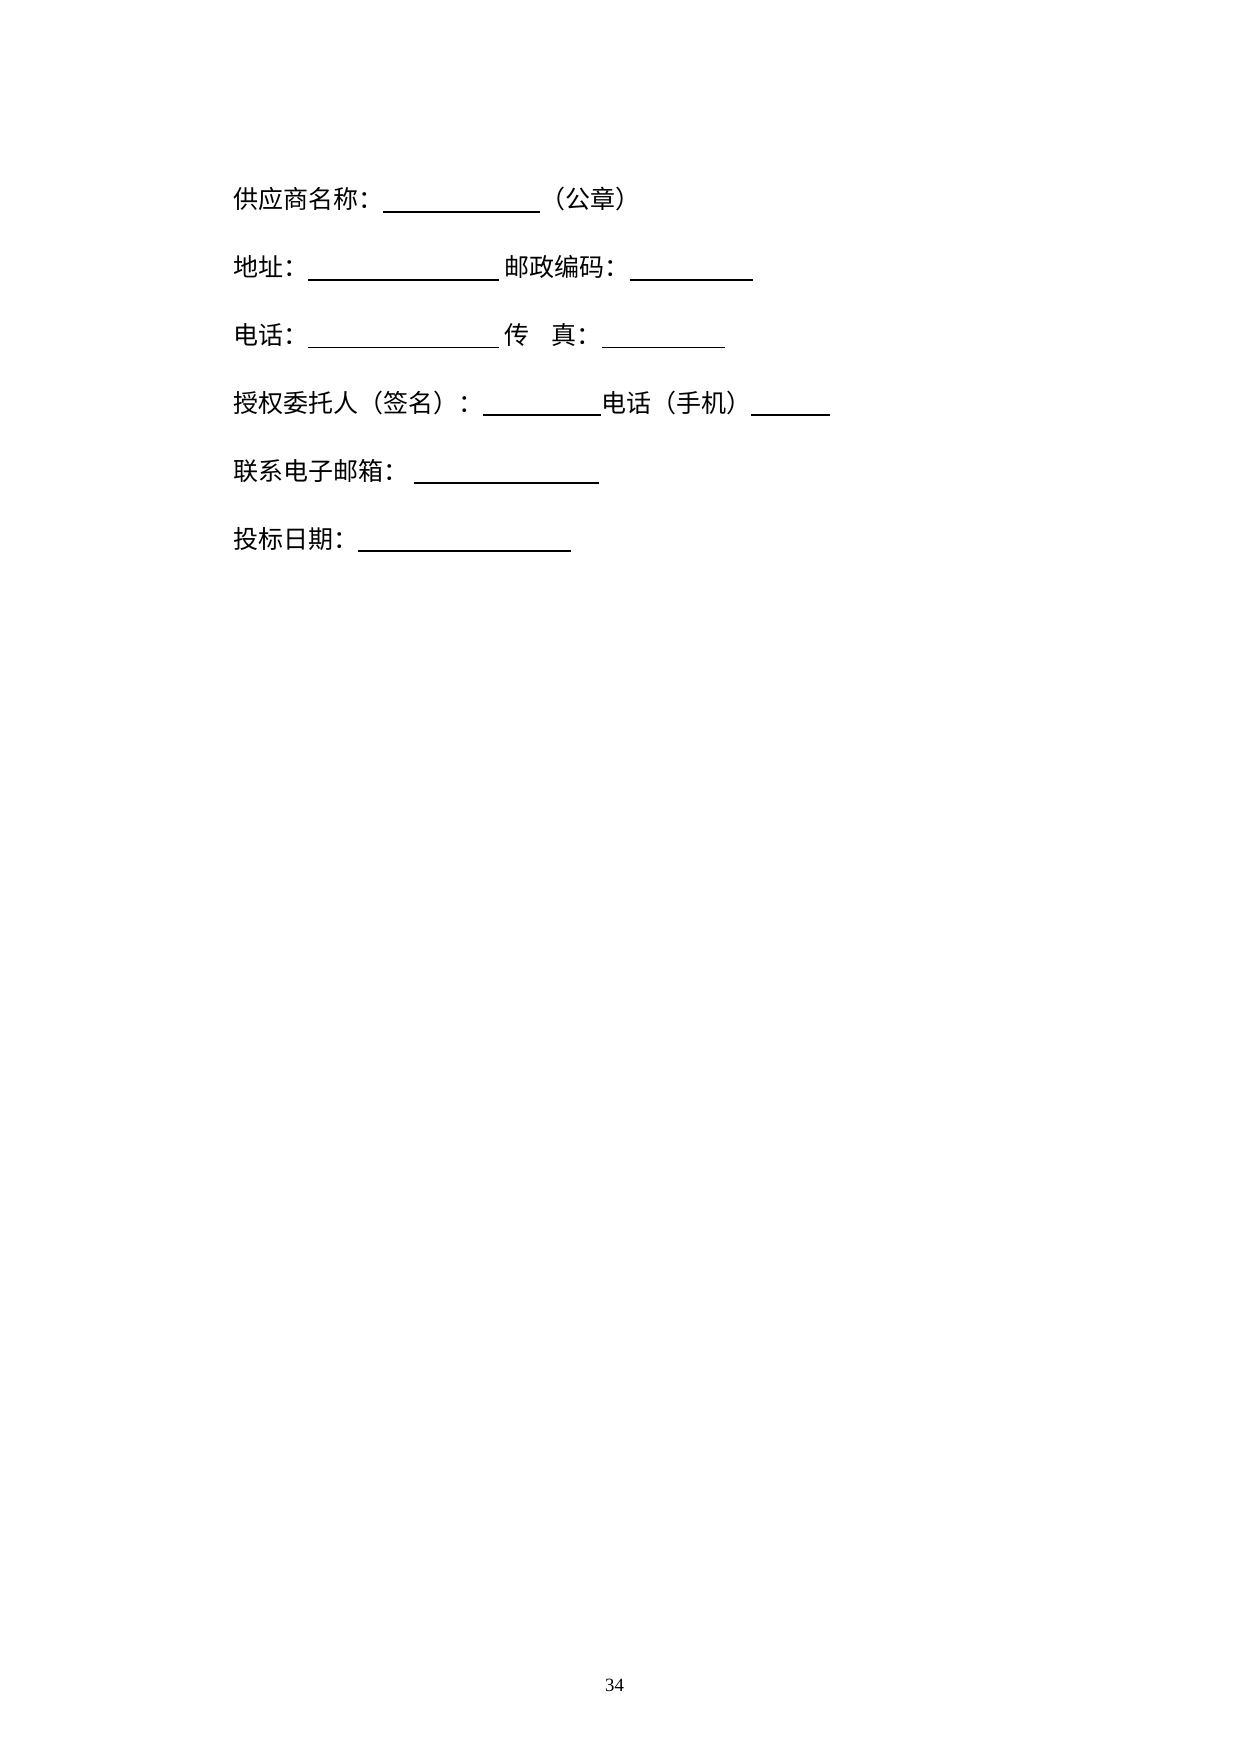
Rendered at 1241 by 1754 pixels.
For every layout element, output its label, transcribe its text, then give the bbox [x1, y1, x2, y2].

text 供应商名称： （公章） [183, 164, 1057, 232]
text 联系电子邮箱： [233, 436, 1057, 503]
text 授权委托人（签名）： 电话（手机） [233, 368, 1057, 436]
text 投标日期： [183, 503, 1057, 571]
text 地址： 邮政编码： [183, 232, 1057, 300]
text 电话： 传 真： [183, 300, 1057, 368]
